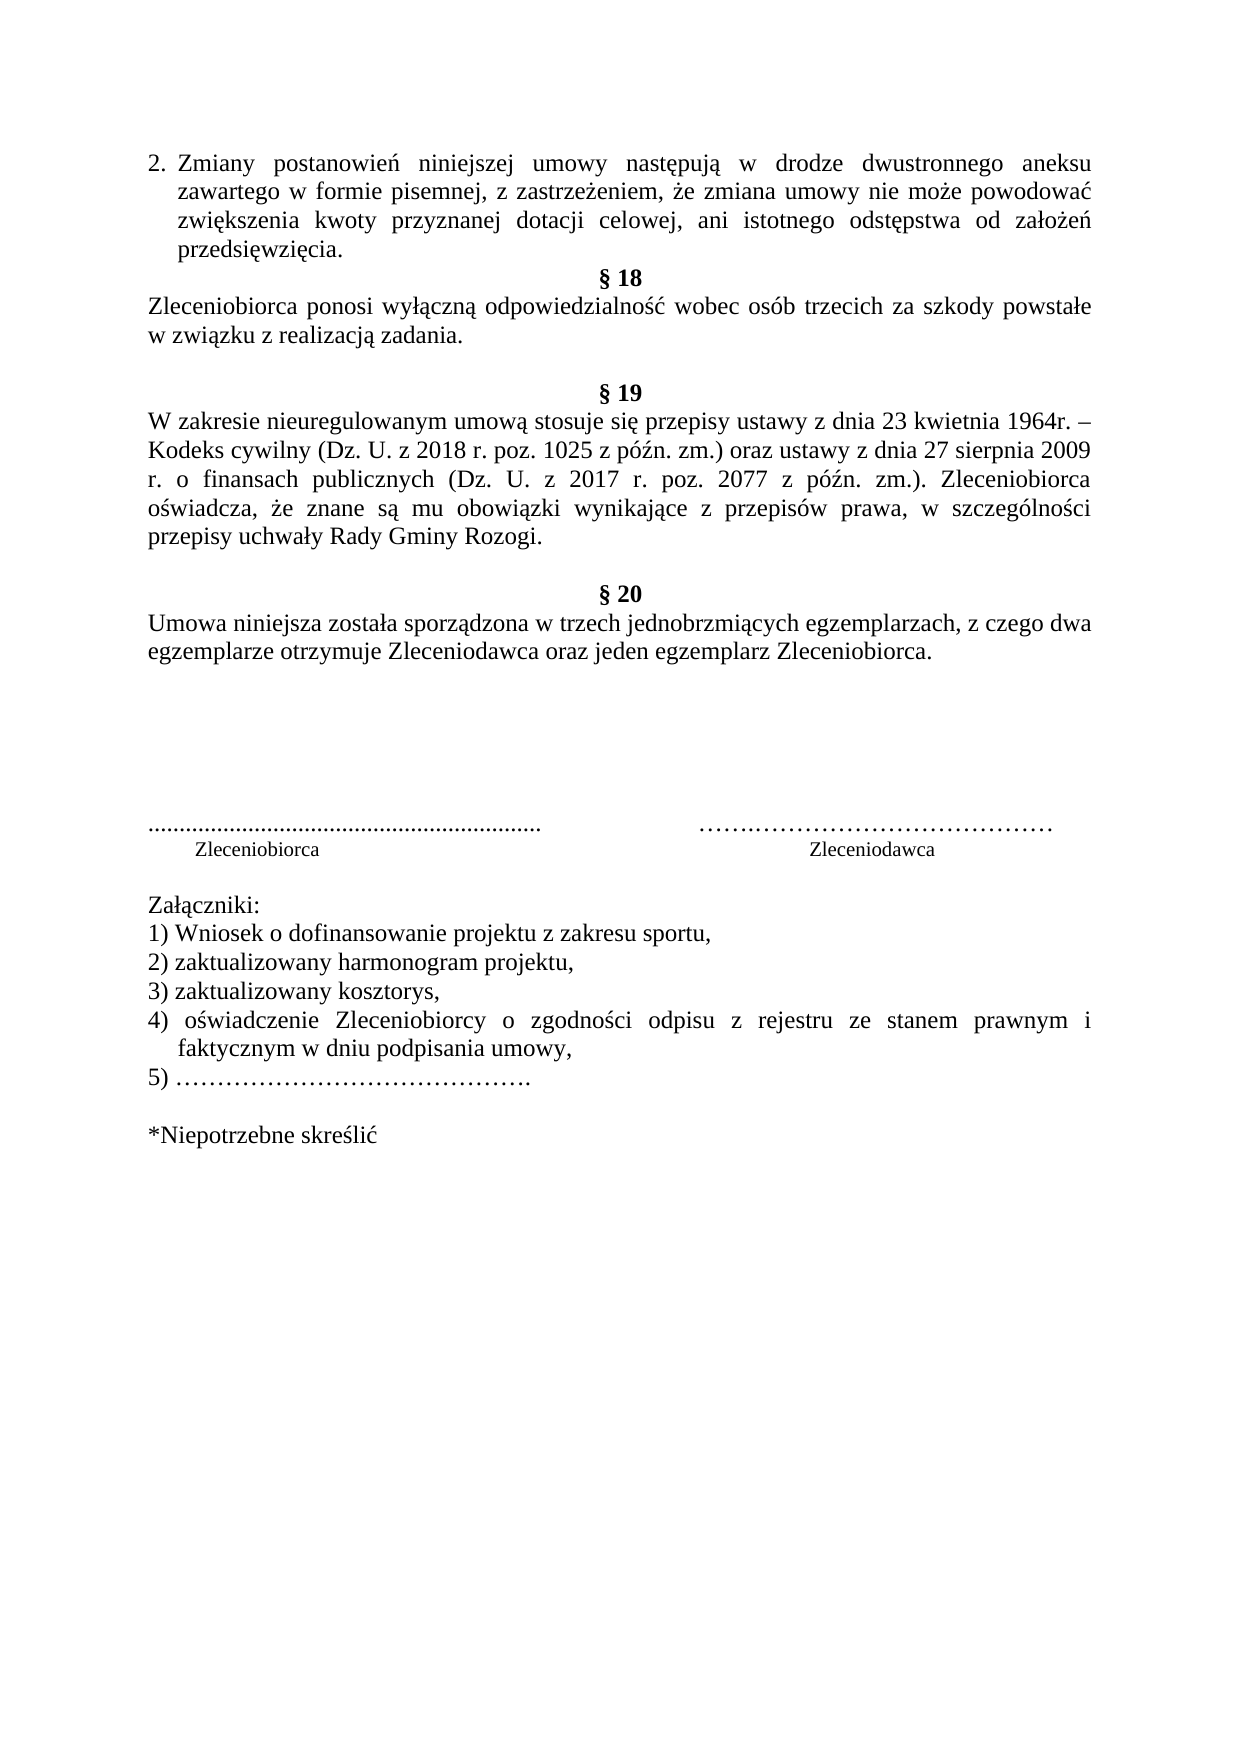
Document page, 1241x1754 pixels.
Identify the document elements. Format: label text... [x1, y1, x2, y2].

list Zmiany postanowień niniejszej umowy następują w drodze dwustronnego aneksu zawartego w formie pisemnej, z zastrzeżeniem, że zmiana umowy nie może powodować zwiększenia kwoty przyznanej dotacji celowej, ani istotnego odstępstwa od założeń przedsięwzięcia. [148, 148, 1092, 263]
text 4) oświadczenie Zleceniobiorcy o zgodności odpisu z rejestru ze stanem prawnym i faktycznym w dniu podpisania umowy, [148, 1005, 1092, 1062]
text W zakresie nieuregulowanym umową stosuje się przepisy ustawy z dnia 23 kwietnia 1964r. – Kodeks cywilny (Dz. U. z 2018 r. poz. 1025 z późn. zm.) oraz ustawy z dnia 27 sierpnia 2009 r. o finansach publicznych (Dz. U. z 2017 r. poz. 2077 z późn. zm.). Zleceniobiorca oświadcza, że znane są mu obowiązki wynikające z przepisów prawa, w szczególności przepisy uchwały Rady Gminy Rozogi. [148, 406, 1092, 550]
text Zleceniobiorca ponosi wyłączną odpowiedzialność wobec osób trzecich za szkody powstałe w związku z realizacją zadania. [148, 291, 1092, 349]
text § 19 [148, 378, 1092, 406]
text 3) zaktualizowany kosztorys, [148, 976, 1092, 1005]
text § 20 [148, 579, 1092, 608]
text Umowa niniejsza została sporządzona w trzech jednobrzmiących egzemplarzach, z czego dwa egzemplarze otrzymuje Zleceniodawca oraz jeden egzemplarz Zleceniobiorca. [148, 608, 1092, 665]
text 2) zaktualizowany harmonogram projektu, [148, 947, 1092, 976]
text *Niepotrzebne skreślić [148, 1120, 1092, 1148]
text ............................................................... …….……………………………… [148, 808, 1092, 837]
text Zleceniobiorca Zleceniodawca [148, 837, 1092, 861]
text Załączniki: [148, 890, 1092, 918]
text § 18 [148, 263, 1092, 291]
text 5) ……………………………………. [148, 1062, 1092, 1091]
text 1) Wniosek o dofinansowanie projektu z zakresu sportu, [148, 918, 1092, 947]
